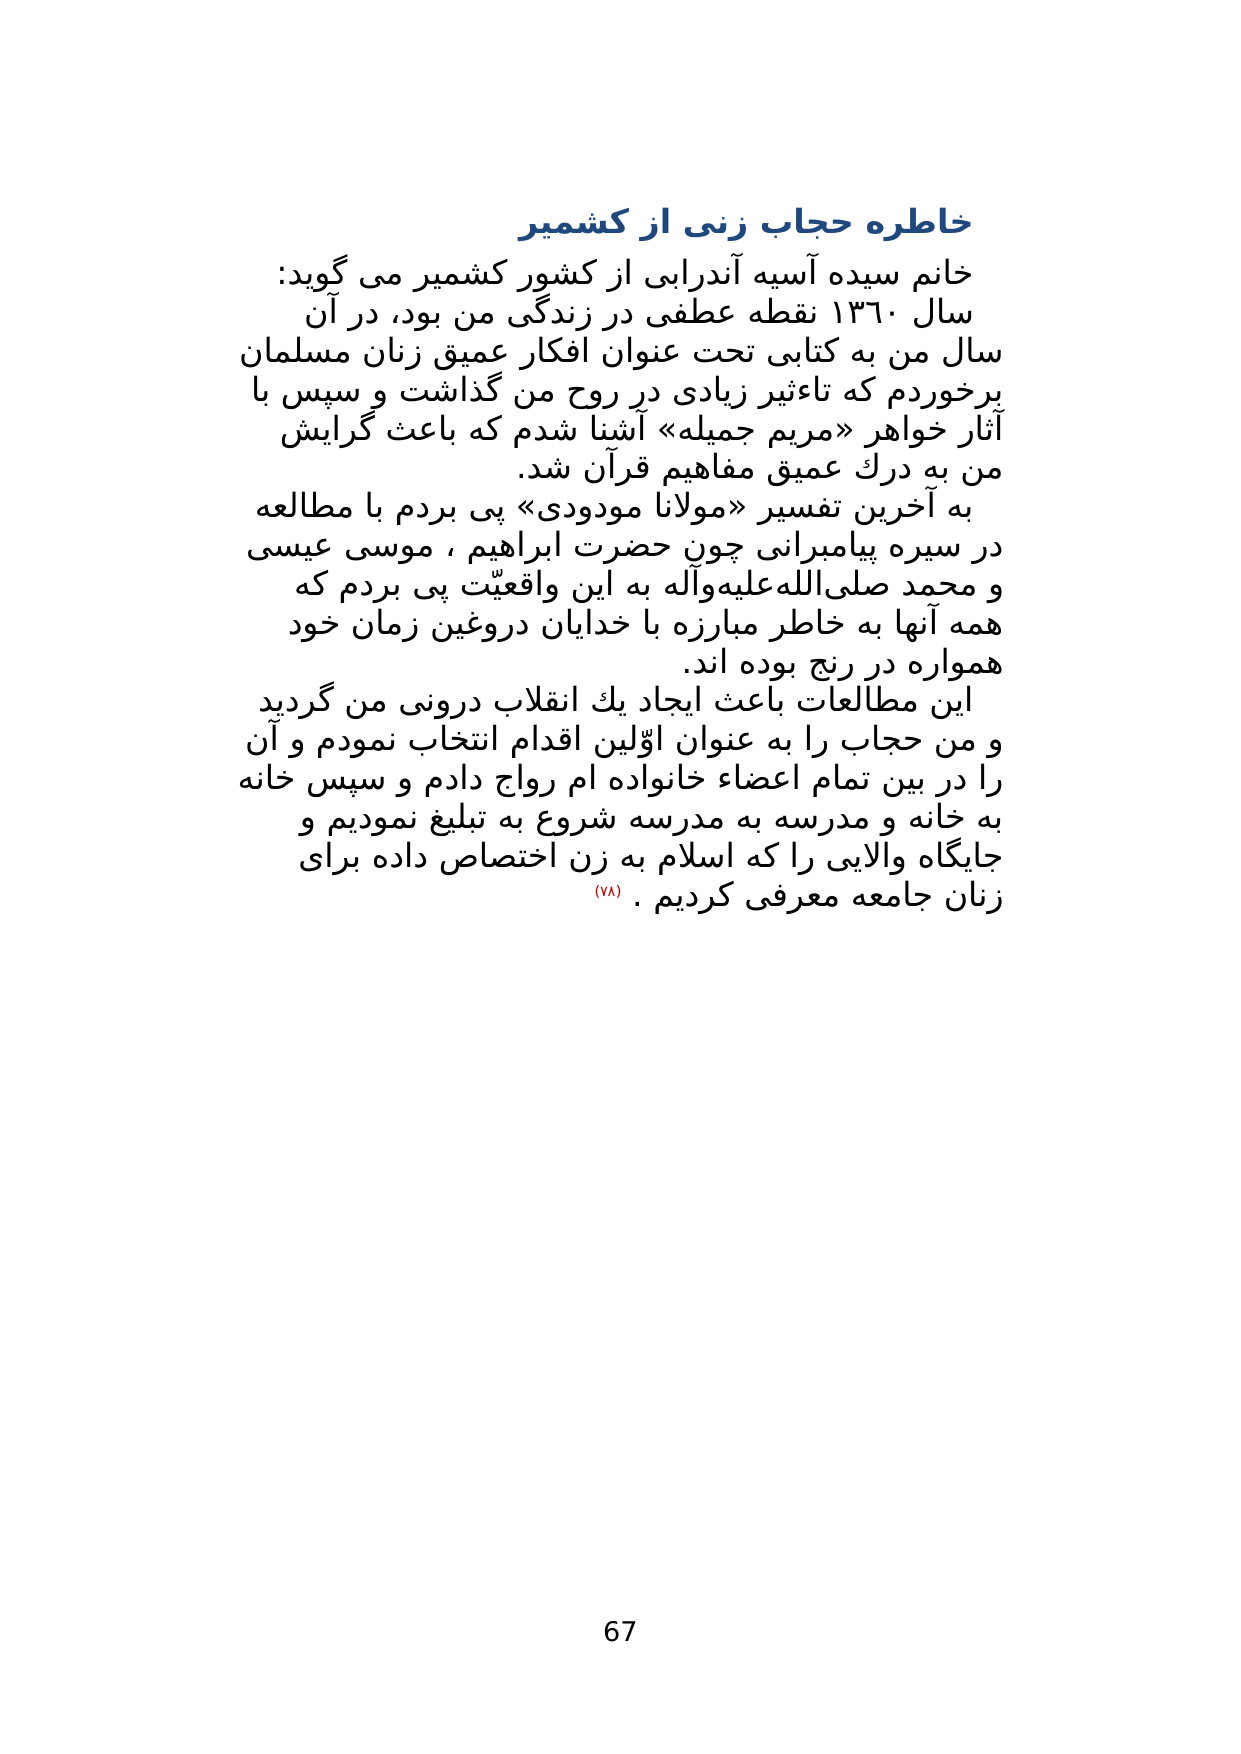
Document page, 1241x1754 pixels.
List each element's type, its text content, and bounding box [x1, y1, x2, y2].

text سال ١٣٦٠ نقطه عطفى در زندگى من بود، در آن سال من به كتابى تحت عنوان افكار عميق زنان مسلمان برخوردم كه تاءثير زيادى در روح من گذاشت و سپس با آثار خواهر «مريم جميله» آشنا شدم كه باعث گرايش من به درك عميق مفاهيم قرآن شد. [236, 292, 1004, 487]
text خانم سيده آسيه آندرابى از كشور كشمير مى گويد: [236, 253, 1004, 292]
text به آخرين تفسير «مولانا مودودى» پى بردم با مطالعه در سيره پيامبرانى چون حضرت ابراهيم ، موسى عيسى و محمد صلى‌الله‌عليه‌وآله به اين واقعيّت پى بردم كه همه آنها به خاطر مبارزه با خدايان دروغين زمان خود همواره در رنج بوده اند. [236, 487, 1004, 681]
subtitle خاطره حجاب زنى از كشمير [236, 202, 1004, 241]
text اين مطالعات باعث ايجاد يك انقلاب درونى من گرديد و من حجاب را به عنوان اوّلين اقدام انتخاب نمودم و آن را در بين تمام اعضاء خانواده ام رواج دادم و سپس خانه به خانه و مدرسه به مدرسه شروع به تبليغ نموديم و جايگاه والايى را كه اسلام به زن اختصاص داده براى زنان جامعه معرفى كرديم . (٧٨) [236, 681, 1004, 914]
